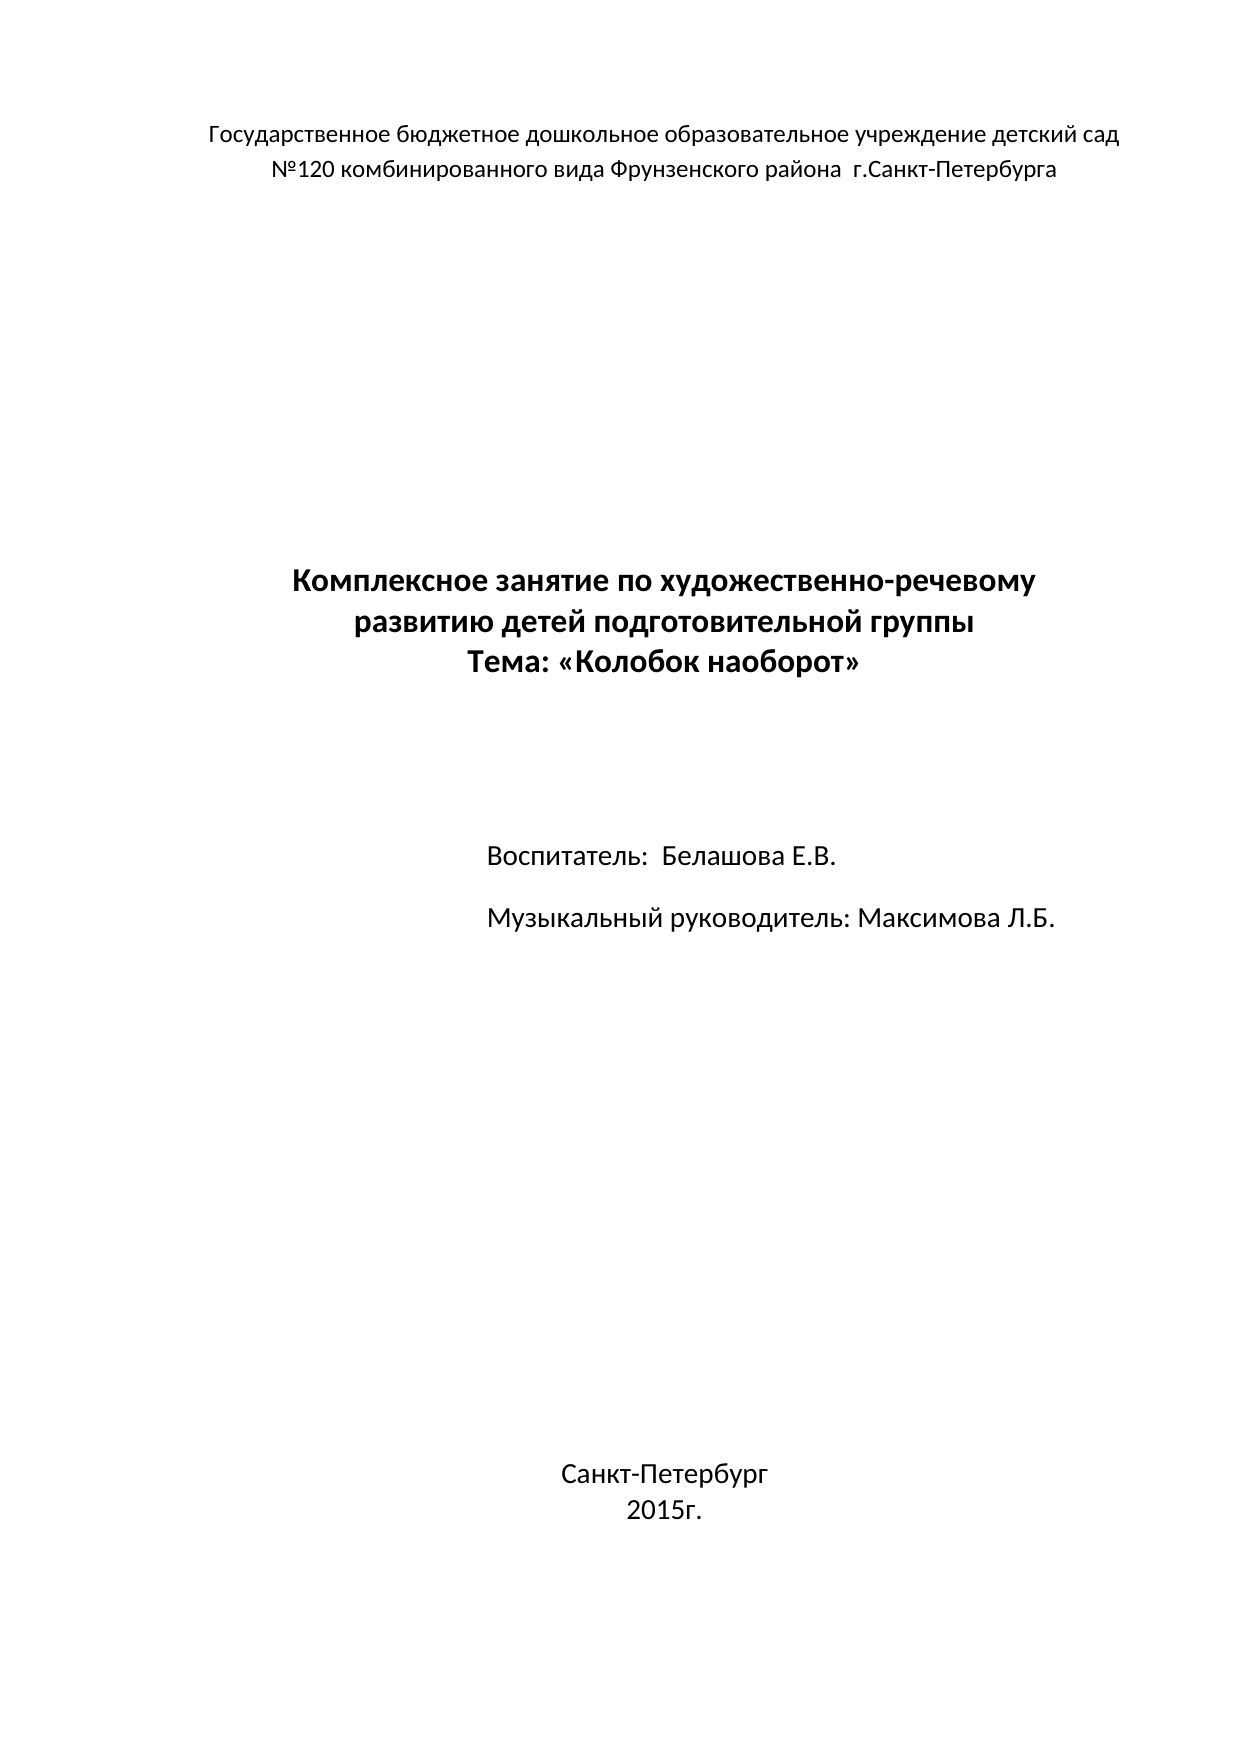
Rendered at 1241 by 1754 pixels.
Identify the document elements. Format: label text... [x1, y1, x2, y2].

text Тема: «Колобок наоборот» [177, 641, 1152, 681]
text Государственное бюджетное дошкольное образовательное учреждение детский сад №120 комбинированного вида Фрунзенского района г.Санкт-Петербурга [177, 118, 1152, 184]
text Санкт-Петербург [177, 1455, 1152, 1491]
text Воспитатель: Белашова Е.В. [177, 837, 1152, 873]
text Комплексное занятие по художественно-речевому [177, 559, 1152, 600]
text 2015г. [177, 1491, 1152, 1526]
text Музыкальный руководитель: Максимова Л.Б. [177, 899, 1152, 935]
text развитию детей подготовительной группы [177, 600, 1152, 641]
